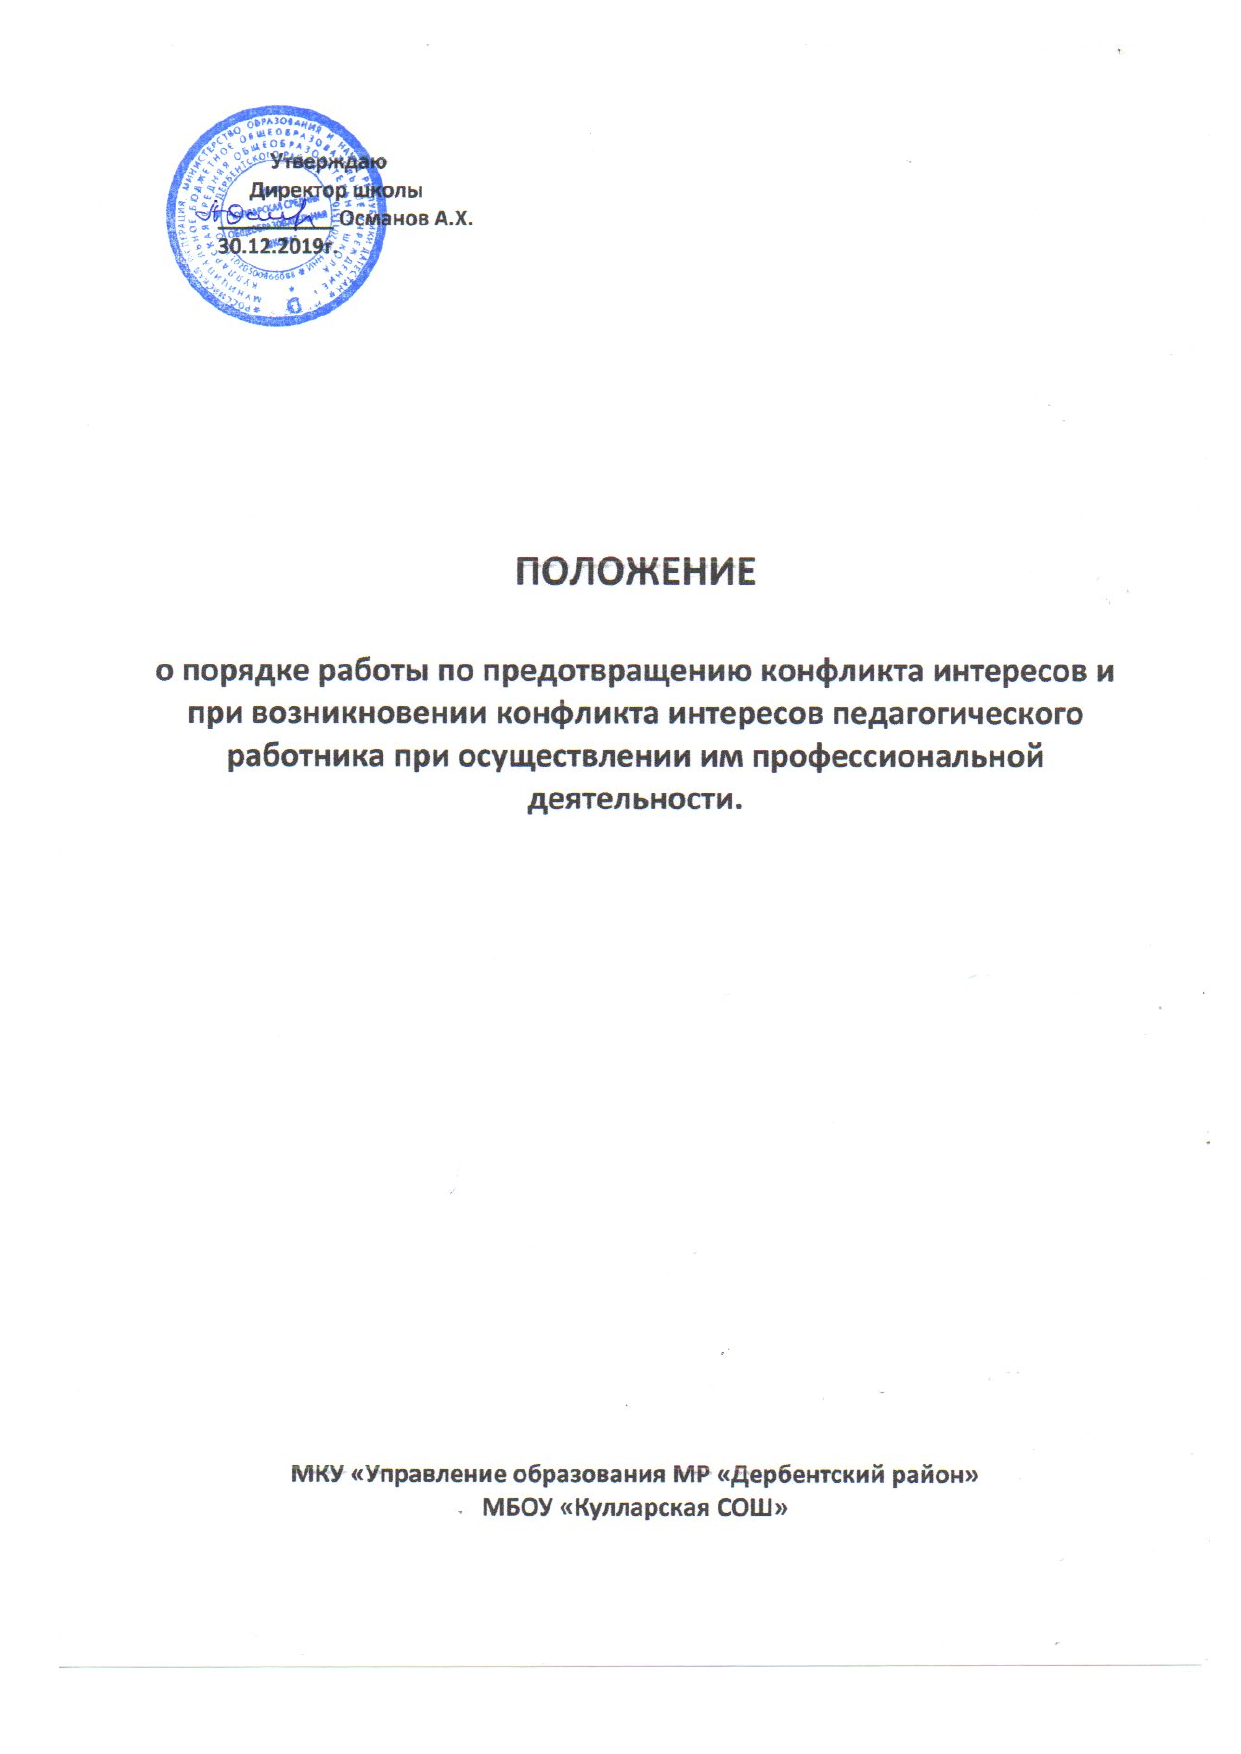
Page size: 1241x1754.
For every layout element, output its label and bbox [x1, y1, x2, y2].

picture [59, 44, 1210, 1672]
